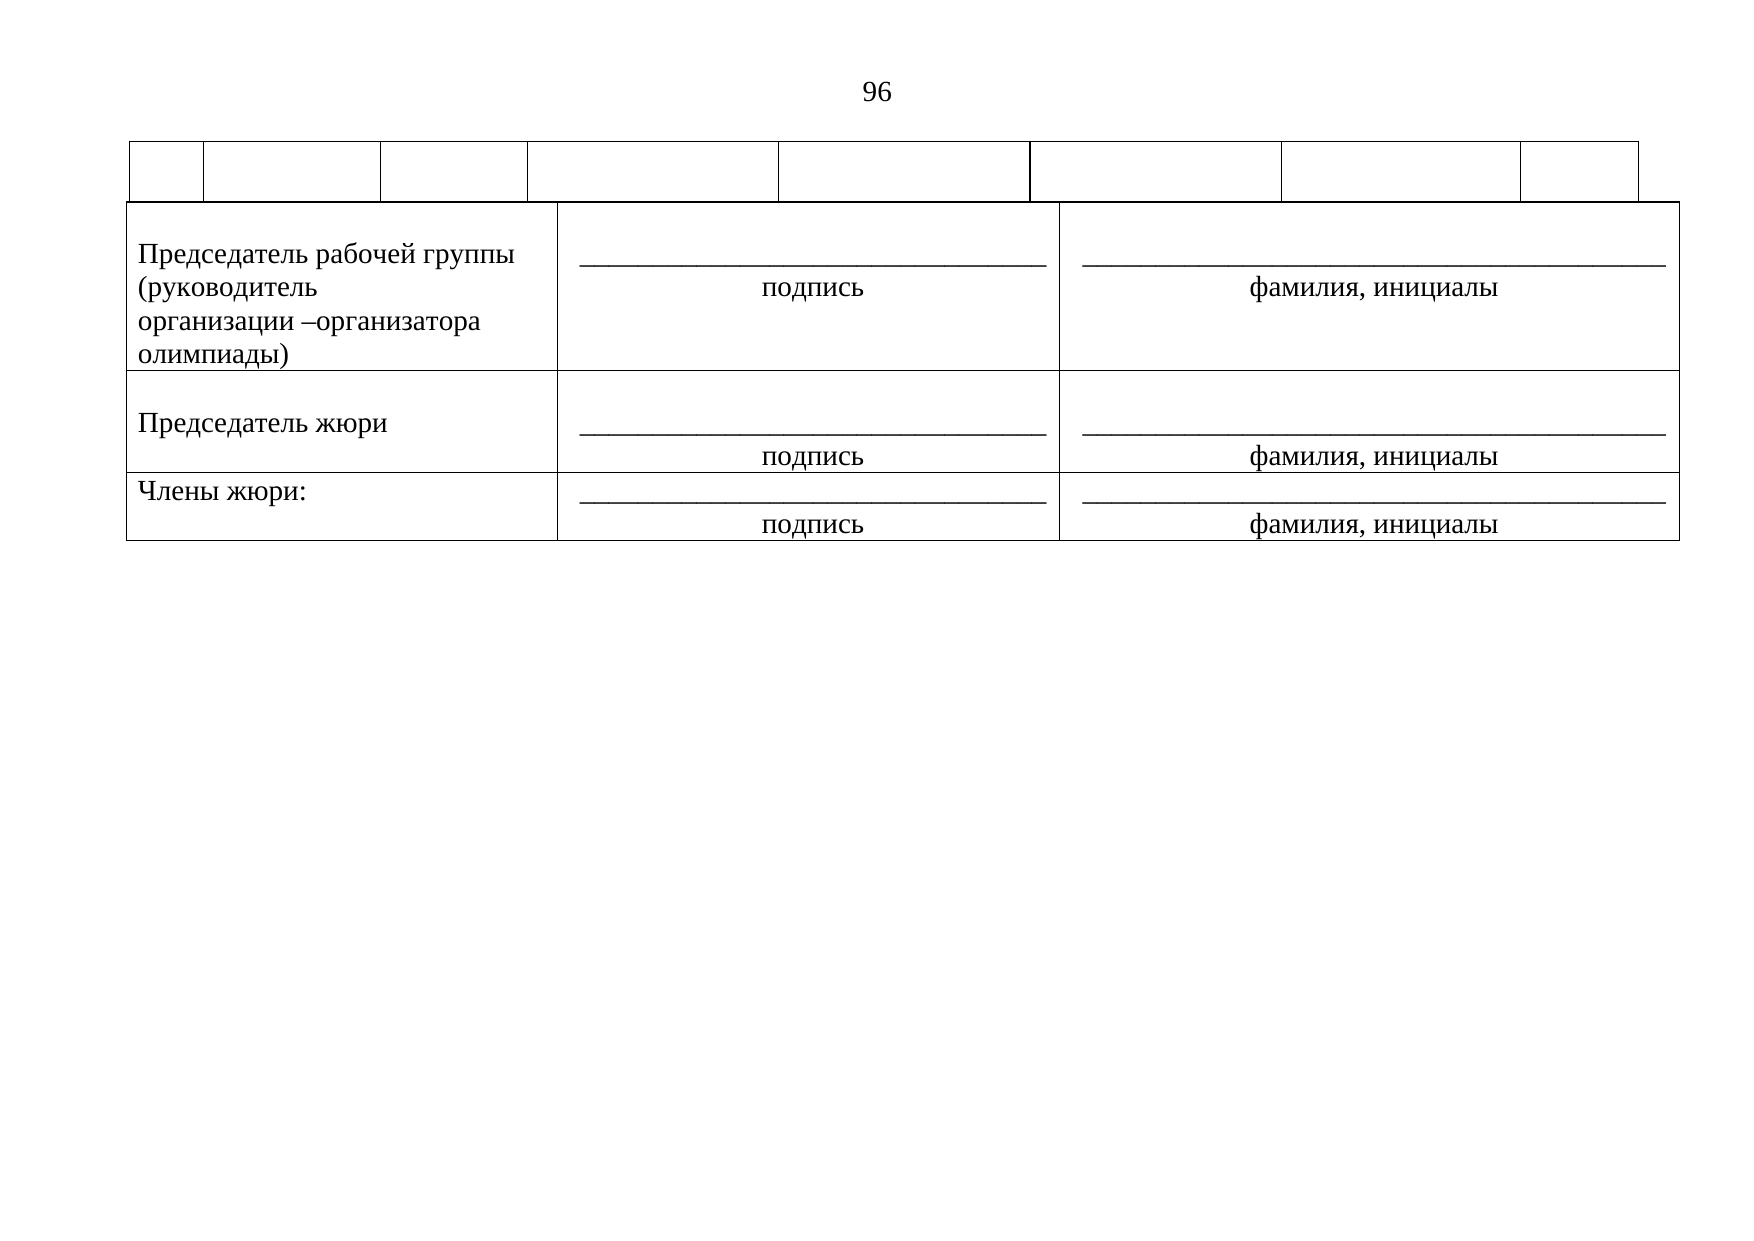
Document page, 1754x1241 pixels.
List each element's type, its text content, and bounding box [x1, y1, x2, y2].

table_cell ________________________________ подпись [558, 473, 1059, 540]
table_cell ________________________________________ фамилия, инициалы [1060, 203, 1679, 370]
table_cell [1031, 142, 1281, 201]
table_cell ________________________________________ фамилия, инициалы [1060, 371, 1679, 472]
table_cell [528, 142, 778, 201]
table_cell [130, 142, 203, 201]
table_cell ________________________________________ фамилия, инициалы [1060, 473, 1679, 540]
table_cell [779, 142, 1029, 201]
table_cell [1282, 142, 1520, 201]
table_cell ________________________________ подпись [558, 203, 1059, 370]
table_cell Председатель рабочей группы (руководитель организации –организатора олимпиады) [127, 203, 557, 370]
table_cell Члены жюри: [127, 473, 557, 540]
table_cell [381, 142, 527, 201]
table_cell ________________________________ подпись [558, 371, 1059, 472]
table_cell Председатель жюри [127, 371, 557, 472]
table_cell [204, 142, 380, 201]
table_cell [1521, 142, 1638, 201]
